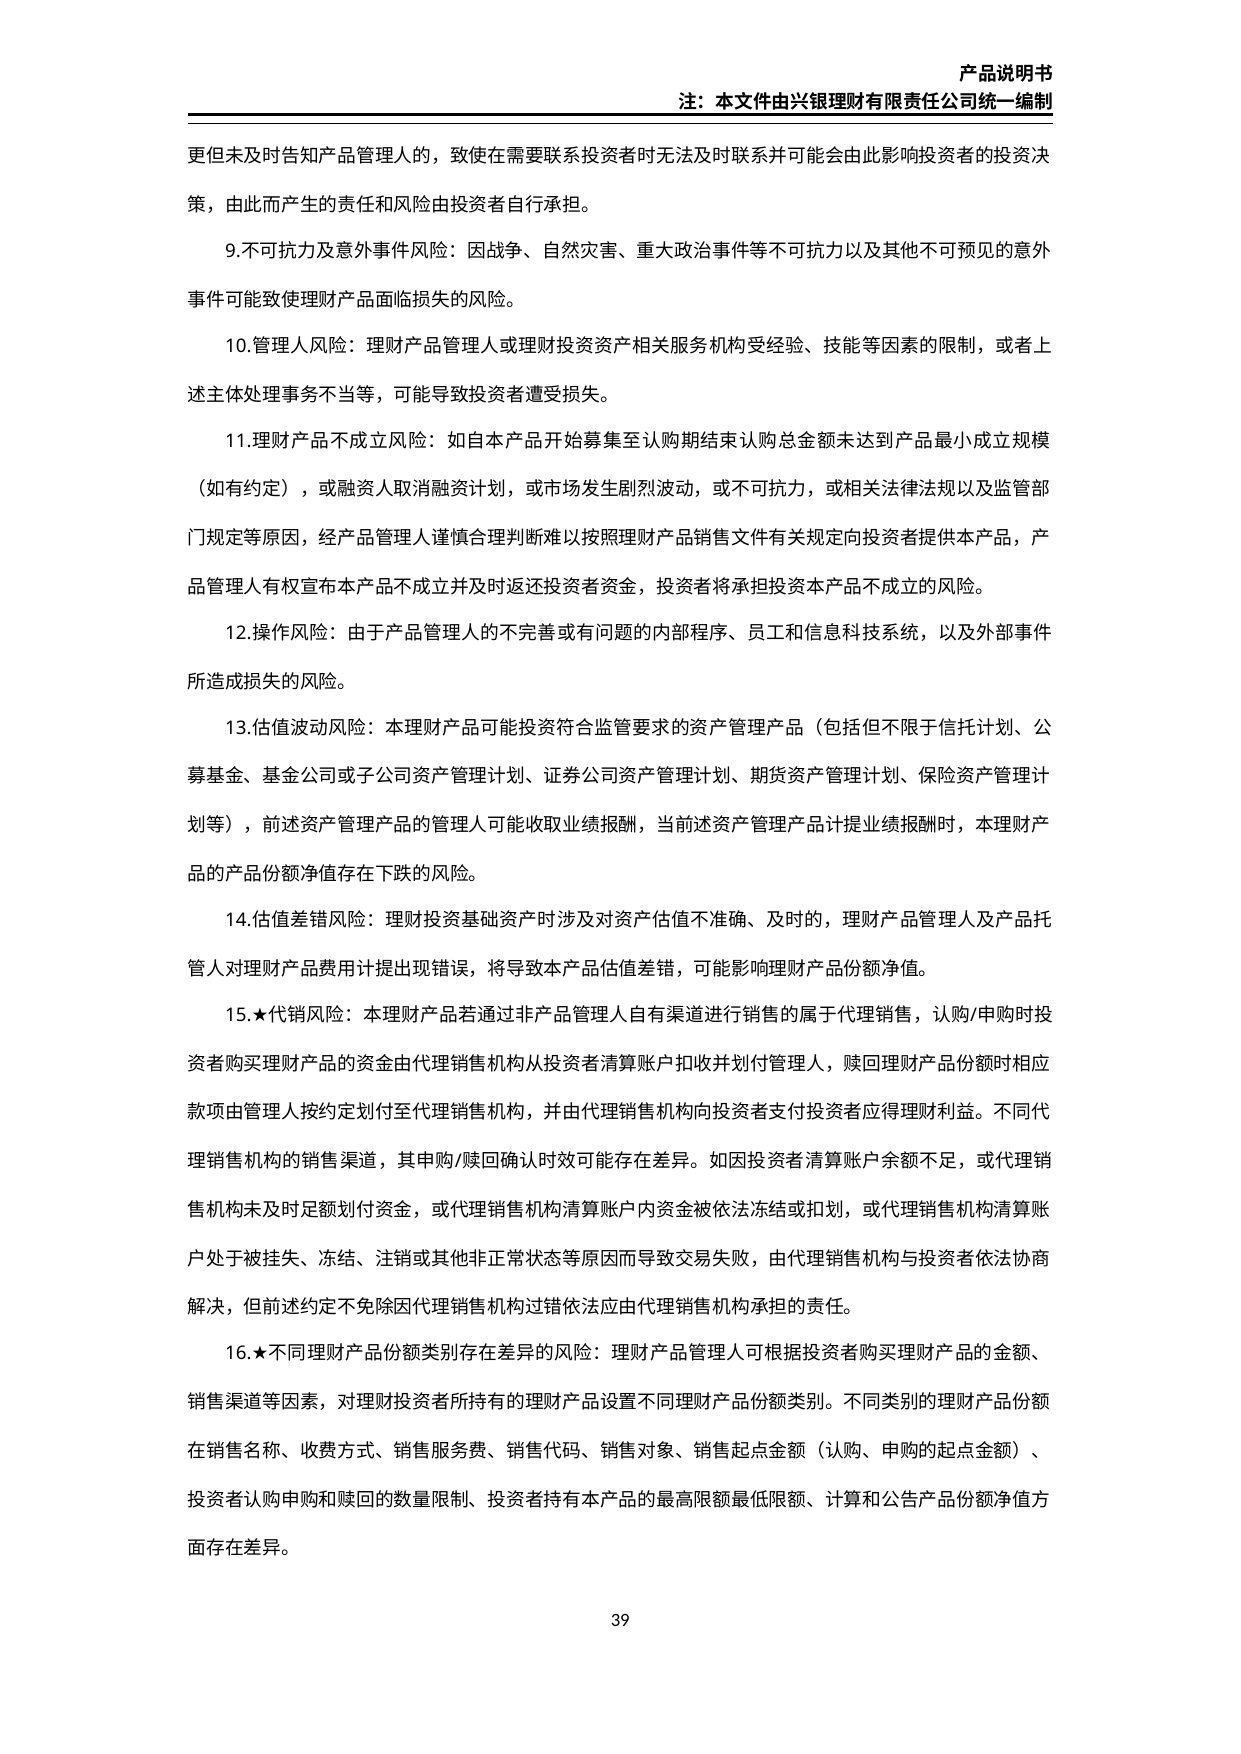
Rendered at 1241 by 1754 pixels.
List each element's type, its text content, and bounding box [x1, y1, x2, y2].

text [187, 138, 1053, 219]
text 11.理财产品不成立风险：如自本产品开始募集至认购期结束认购总金额未达到产品最小成立规模（如有约定），或融资人取消融资计划，或市场发生剧烈波动，或不可抗力，或相关法律法规以及监管部门规定等原因，经产品管理人谨慎合理判断难以按照理财产品销售文件有关规定向投资者提供本产品，产品管理人有权宣布本产品不成立并及时返还投资者资金，投资者将承担投资本产品不成立的风险。 [187, 423, 1053, 601]
text 15.★代销风险：本理财产品若通过非产品管理人自有渠道进行销售的属于代理销售，认购/申购时投资者购买理财产品的资金由代理销售机构从投资者清算账户扣收并划付管理人，赎回理财产品份额时相应款项由管理人按约定划付至代理销售机构，并由代理销售机构向投资者支付投资者应得理财利益。不同代理销售机构的销售渠道，其申购/赎回确认时效可能存在差异。如因投资者清算账户余额不足，或代理销售机构未及时足额划付资金，或代理销售机构清算账户内资金被依法冻结或扣划，或代理销售机构清算账户处于被挂失、冻结、注销或其他非正常状态等原因而导致交易失败，由代理销售机构与投资者依法协商解决，但前述约定不免除因代理销售机构过错依法应由代理销售机构承担的责任。 [187, 997, 1053, 1322]
text 12.操作风险：由于产品管理人的不完善或有问题的内部程序、员工和信息科技系统，以及外部事件所造成损失的风险。 [187, 615, 1053, 696]
text 16.★不同理财产品份额类别存在差异的风险：理财产品管理人可根据投资者购买理财产品的金额、销售渠道等因素，对理财投资者所持有的理财产品设置不同理财产品份额类别。不同类别的理财产品份额在销售名称、收费方式、销售服务费、销售代码、销售对象、销售起点金额（认购、申购的起点金额）、投资者认购申购和赎回的数量限制、投资者持有本产品的最高限额最低限额、计算和公告产品份额净值方面存在差异。 [187, 1335, 1053, 1563]
text 10.管理人风险：理财产品管理人或理财投资资产相关服务机构受经验、技能等因素的限制，或者上述主体处理事务不当等，可能导致投资者遭受损失。 [187, 328, 1053, 409]
text 13.估值波动风险：本理财产品可能投资符合监管要求的资产管理产品（包括但不限于信托计划、公募基金、基金公司或子公司资产管理计划、证券公司资产管理计划、期货资产管理计划、保险资产管理计划等），前述资产管理产品的管理人可能收取业绩报酬，当前述资产管理产品计提业绩报酬时，本理财产品的产品份额净值存在下跌的风险。 [187, 710, 1053, 888]
text 9.不可抗力及意外事件风险：因战争、自然灾害、重大政治事件等不可抗力以及其他不可预见的意外事件可能致使理财产品面临损失的风险。 [187, 233, 1053, 314]
text 14.估值差错风险：理财投资基础资产时涉及对资产估值不准确、及时的，理财产品管理人及产品托管人对理财产品费用计提出现错误，将导致本产品估值差错，可能影响理财产品份额净值。 [187, 902, 1053, 983]
